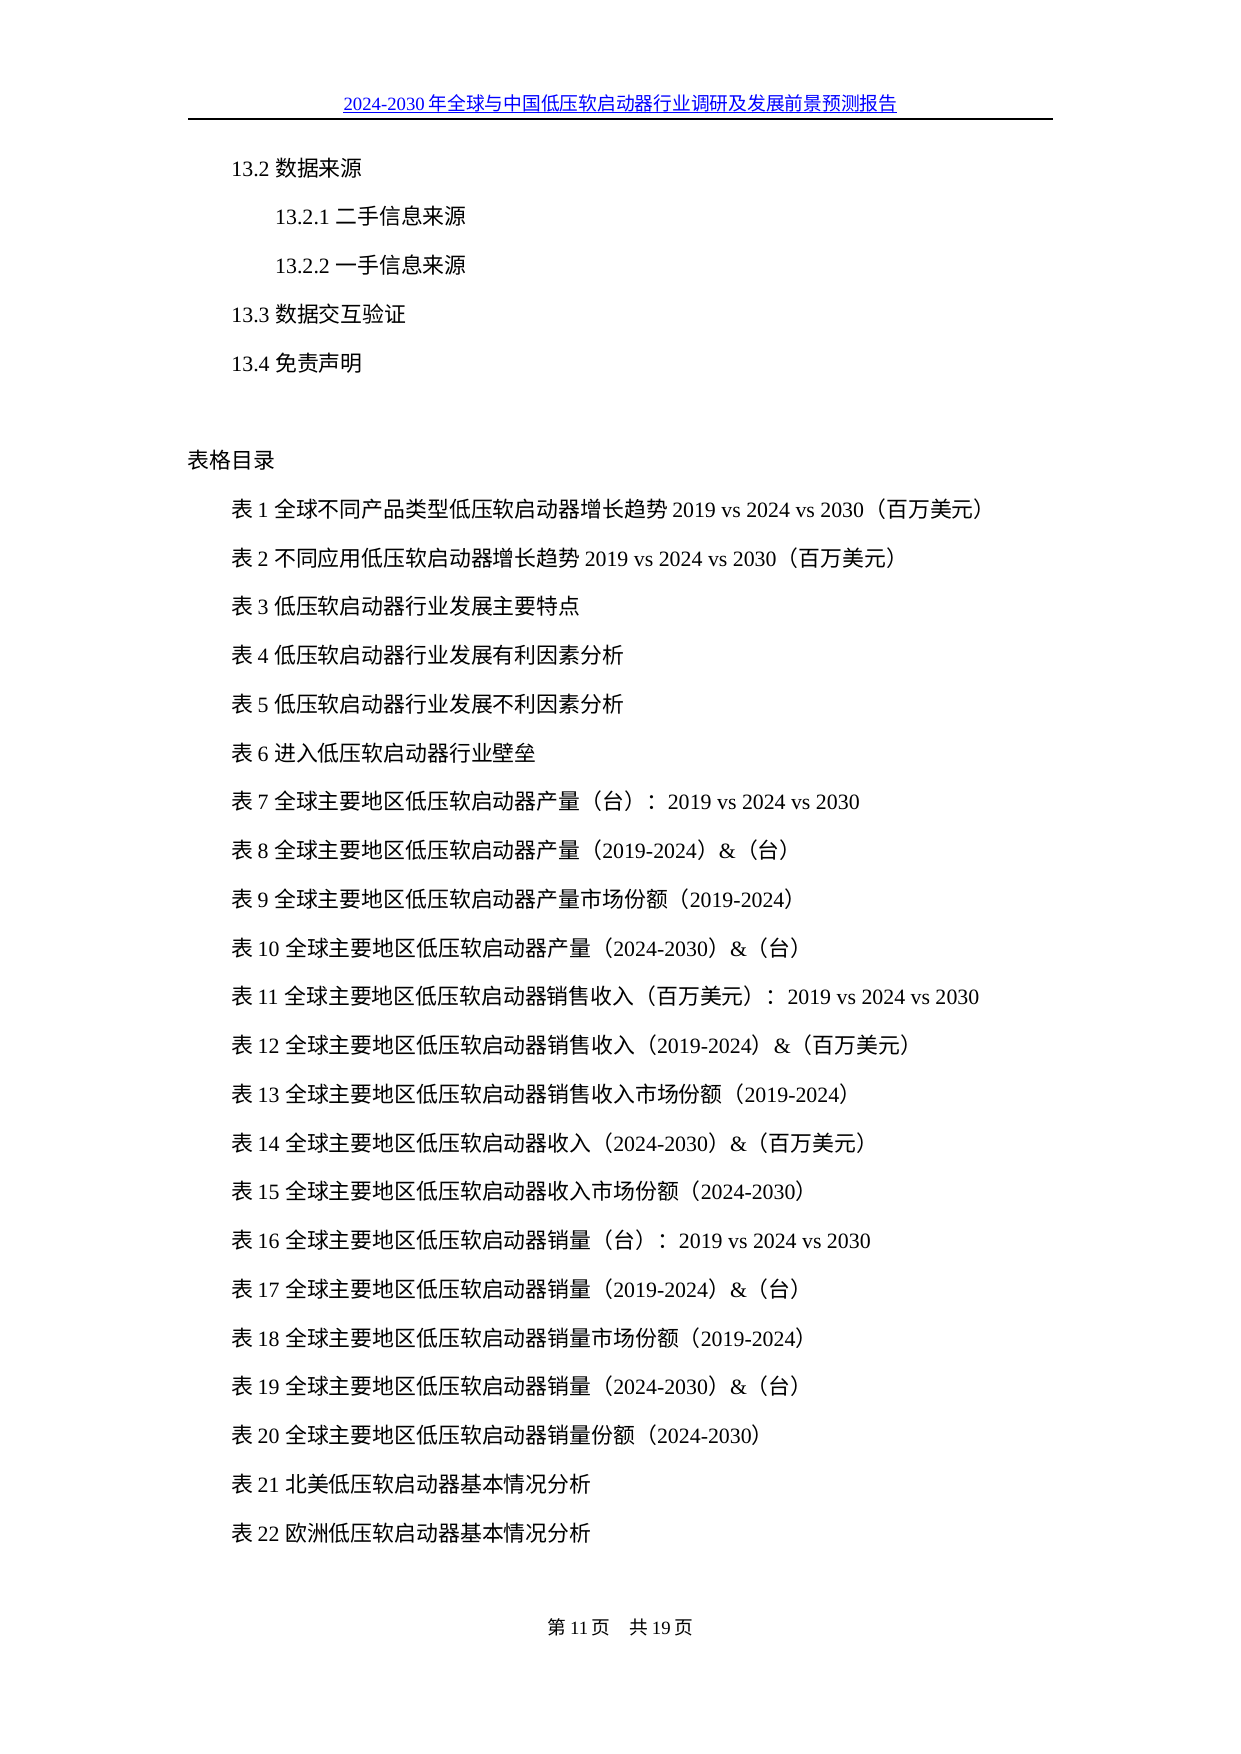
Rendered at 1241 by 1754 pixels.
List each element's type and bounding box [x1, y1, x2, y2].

text [187, 150, 1053, 1548]
